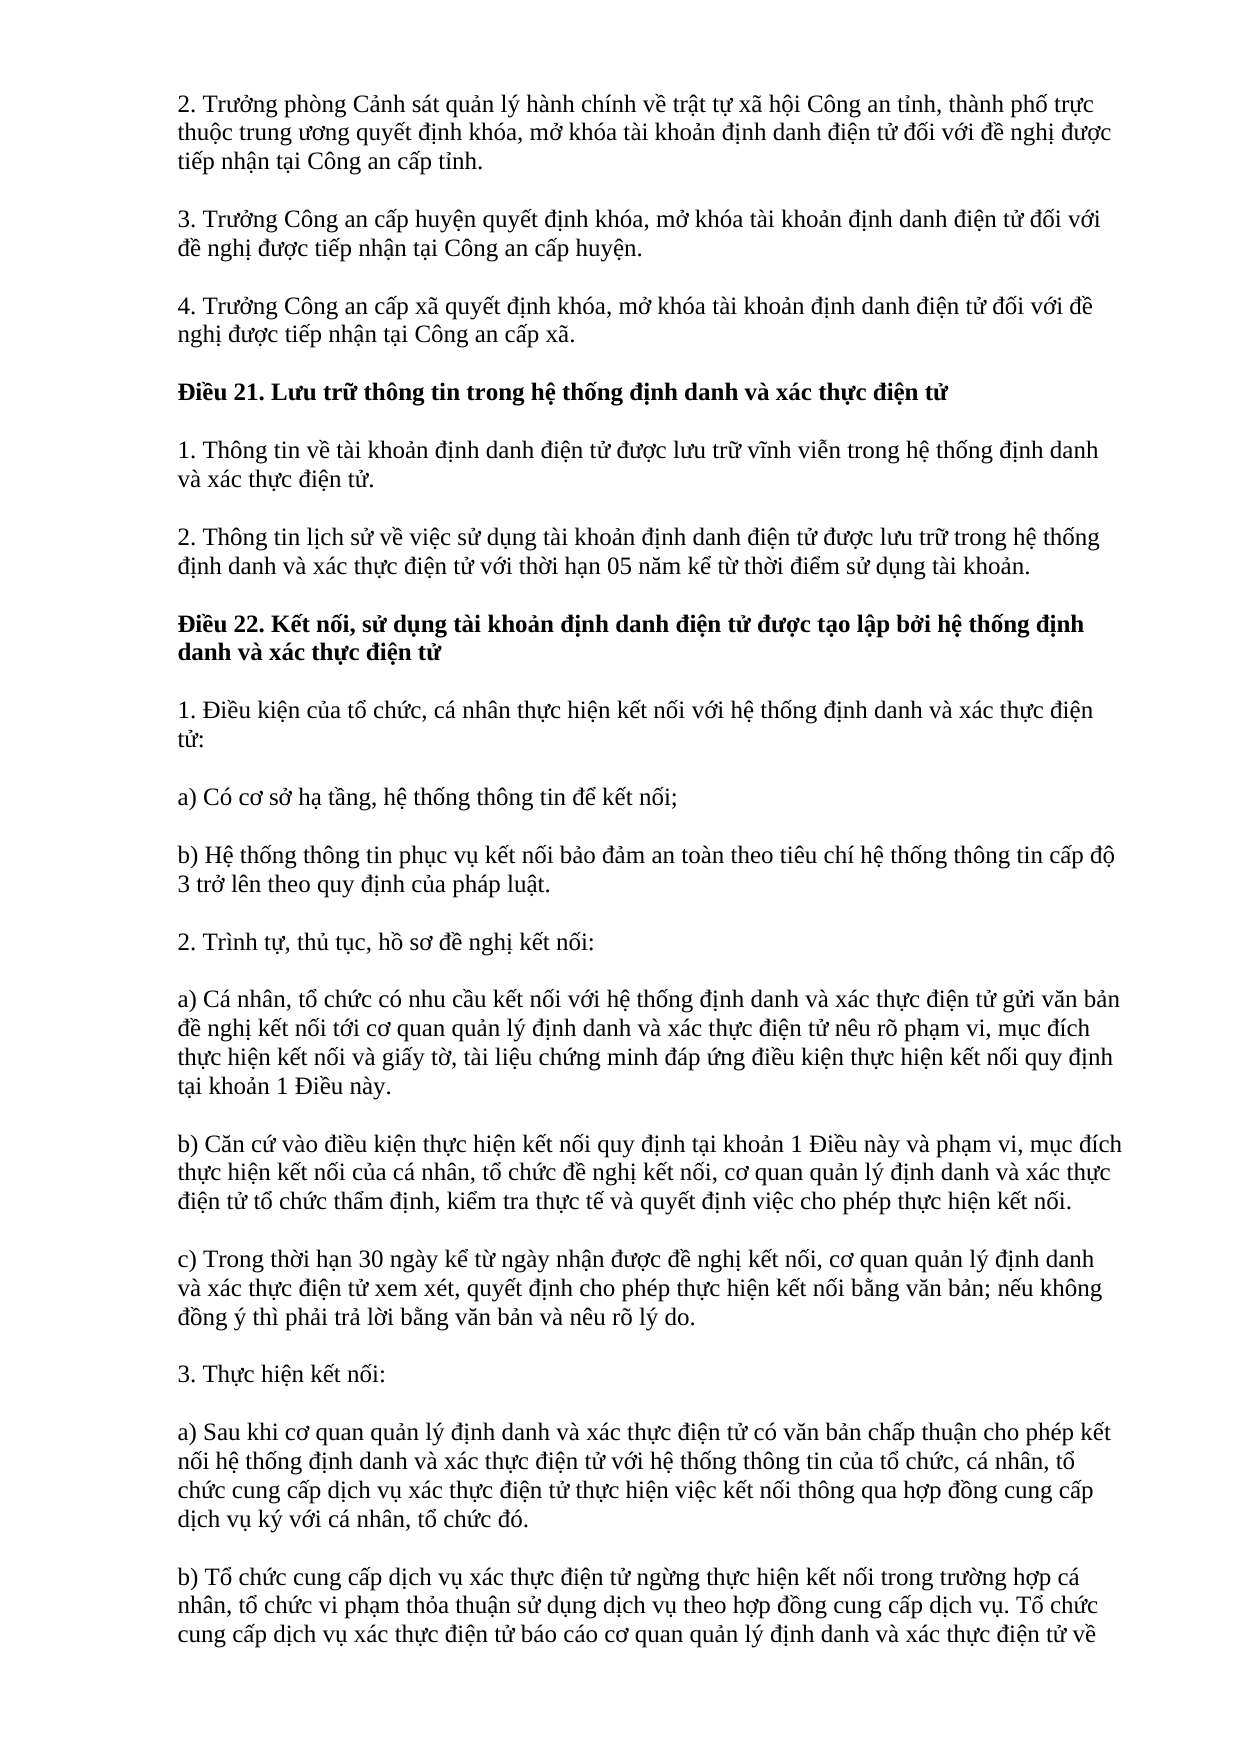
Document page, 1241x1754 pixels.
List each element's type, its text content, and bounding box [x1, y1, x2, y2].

text 2. Trình tự, thủ tục, hồ sơ đề nghị kết nối: [177, 927, 1122, 955]
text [177, 1562, 1122, 1648]
text 1. Điều kiện của tổ chức, cá nhân thực hiện kết nối với hệ thống định danh và xác thực điện tử: [177, 695, 1122, 753]
text 4. Trưởng Công an cấp xã quyết định khóa, mở khóa tài khoản định danh điện tử đối với đề nghị được tiếp nhận tại Công an cấp xã. [177, 291, 1122, 348]
text 3. Thực hiện kết nối: [177, 1359, 1122, 1388]
text 2. Thông tin lịch sử về việc sử dụng tài khoản định danh điện tử được lưu trữ trong hệ thống định danh và xác thực điện tử với thời hạn 05 năm kể từ thời điểm sử dụng tài khoản. [177, 522, 1122, 579]
text 2. Trưởng phòng Cảnh sát quản lý hành chính về trật tự xã hội Công an tỉnh, thành phố trực thuộc trung ương quyết định khóa, mở khóa tài khoản định danh điện tử đối với đề nghị được tiếp nhận tại Công an cấp tỉnh. [177, 89, 1122, 175]
text b) Hệ thống thông tin phục vụ kết nối bảo đảm an toàn theo tiêu chí hệ thống thông tin cấp độ 3 trở lên theo quy định của pháp luật. [177, 840, 1122, 897]
text Điều 22. Kết nối, sử dụng tài khoản định danh điện tử được tạo lập bởi hệ thống định danh và xác thực điện tử [177, 609, 1122, 666]
text 3. Trưởng Công an cấp huyện quyết định khóa, mở khóa tài khoản định danh điện tử đối với đề nghị được tiếp nhận tại Công an cấp huyện. [177, 204, 1122, 262]
text 1. Thông tin về tài khoản định danh điện tử được lưu trữ vĩnh viễn trong hệ thống định danh và xác thực điện tử. [177, 435, 1122, 493]
text a) Sau khi cơ quan quản lý định danh và xác thực điện tử có văn bản chấp thuận cho phép kết nối hệ thống định danh và xác thực điện tử với hệ thống thông tin của tổ chức, cá nhân, tổ chức cung cấp dịch vụ xác thực điện tử thực hiện việc kết nối thông qua hợp đồng cung cấp dịch vụ ký với cá nhân, tổ chức đó. [177, 1417, 1122, 1532]
text a) Cá nhân, tổ chức có nhu cầu kết nối với hệ thống định danh và xác thực điện tử gửi văn bản đề nghị kết nối tới cơ quan quản lý định danh và xác thực điện tử nêu rõ phạm vi, mục đích thực hiện kết nối và giấy tờ, tài liệu chứng minh đáp ứng điều kiện thực hiện kết nối quy định tại khoản 1 Điều này. [177, 984, 1122, 1099]
text a) Có cơ sở hạ tầng, hệ thống thông tin để kết nối; [177, 782, 1122, 811]
text Điều 21. Lưu trữ thông tin trong hệ thống định danh và xác thực điện tử [177, 377, 1122, 406]
text c) Trong thời hạn 30 ngày kể từ ngày nhận được đề nghị kết nối, cơ quan quản lý định danh và xác thực điện tử xem xét, quyết định cho phép thực hiện kết nối bằng văn bản; nếu không đồng ý thì phải trả lời bằng văn bản và nêu rõ lý do. [177, 1244, 1122, 1330]
text b) Căn cứ vào điều kiện thực hiện kết nối quy định tại khoản 1 Điều này và phạm vi, mục đích thực hiện kết nối của cá nhân, tổ chức đề nghị kết nối, cơ quan quản lý định danh và xác thực điện tử tổ chức thẩm định, kiểm tra thực tế và quyết định việc cho phép thực hiện kết nối. [177, 1129, 1122, 1215]
